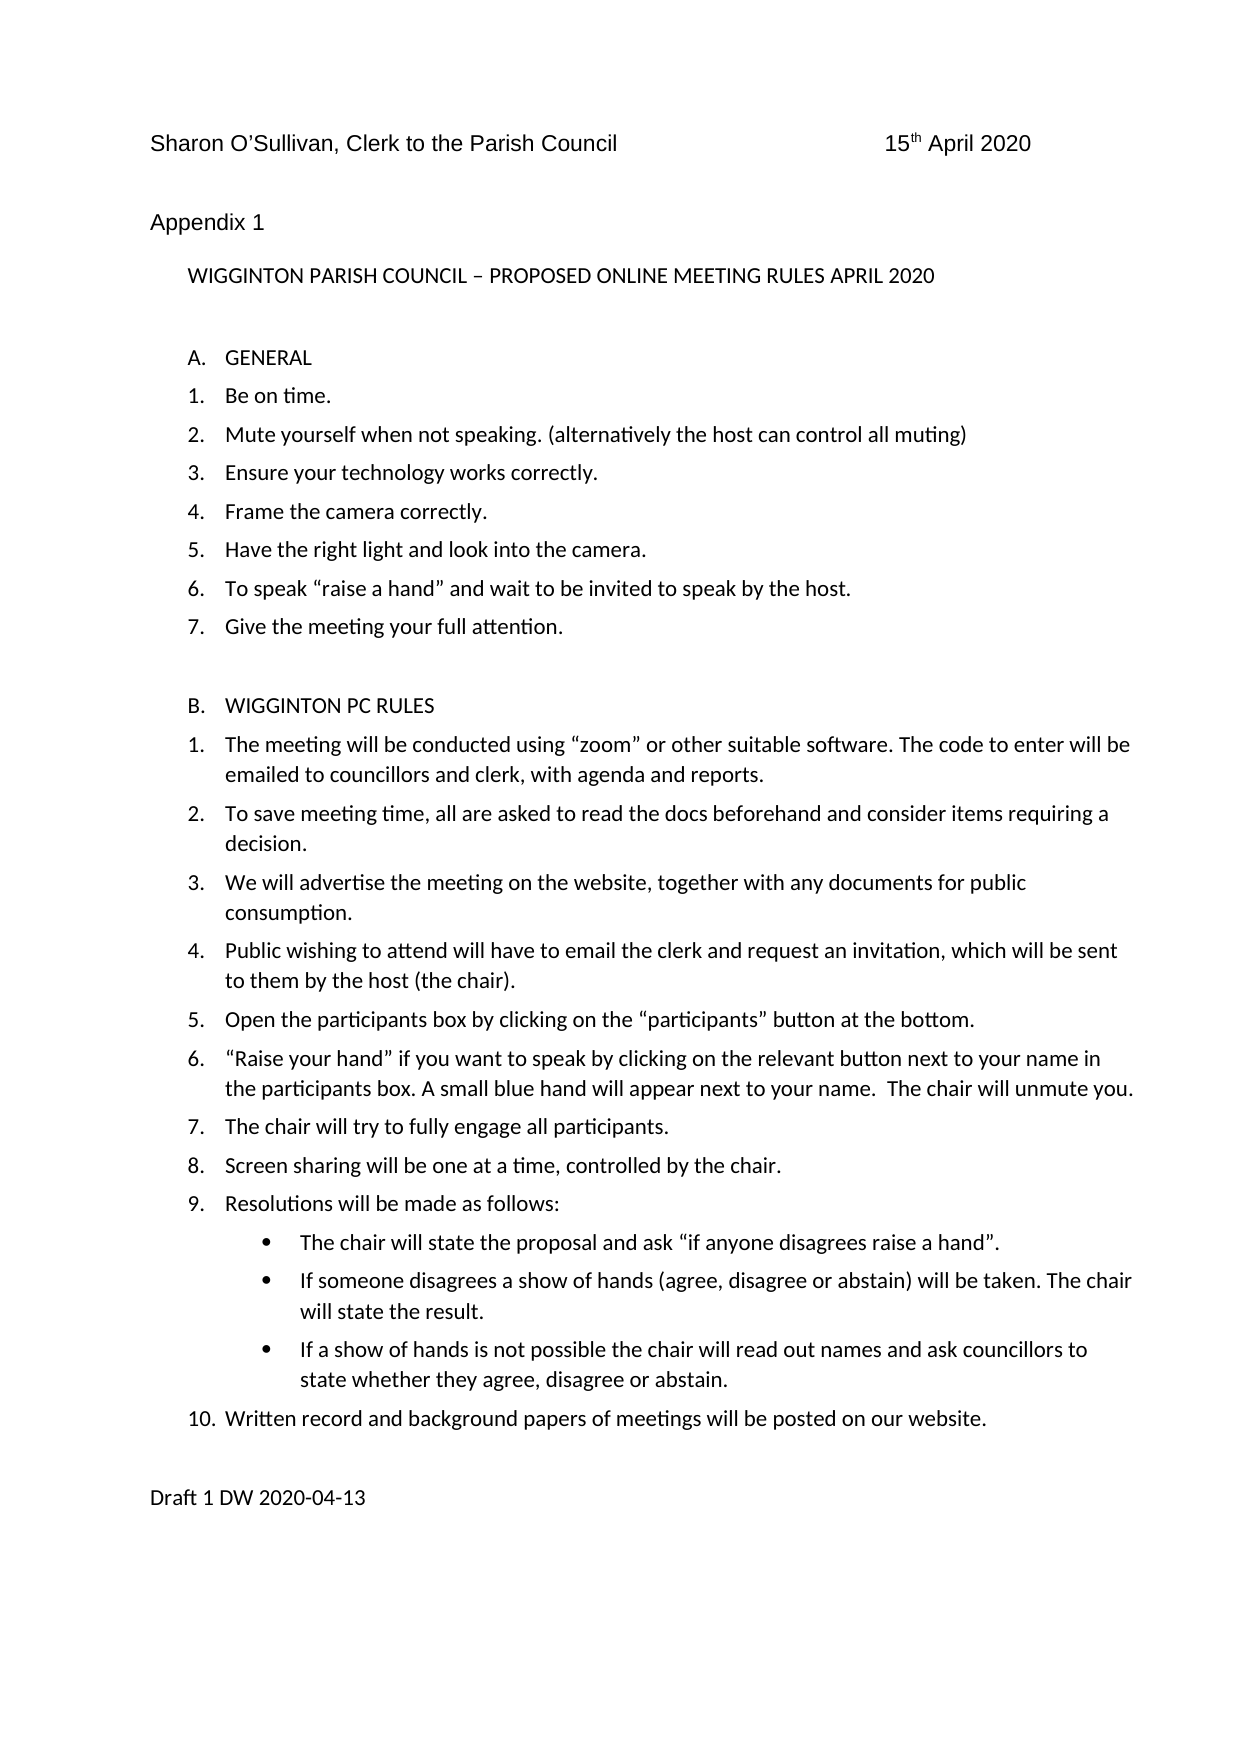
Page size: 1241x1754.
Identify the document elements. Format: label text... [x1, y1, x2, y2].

text Sharon O’Sullivan, Clerk to the Parish Council 15th April 2020 [150, 130, 1137, 156]
list Written record and background papers of meetings will be posted on our website. [187, 1404, 1137, 1432]
list Resolutions will be made as follows: [187, 1189, 1137, 1217]
list Be on time. [187, 381, 1137, 409]
list The chair will state the proposal and ask “if anyone disagrees raise a hand”. [262, 1228, 1137, 1256]
list The meeting will be conducted using “zoom” or other suitable software. The code to enter will be emailed to councillors and clerk, with agenda and reports. [187, 730, 1137, 788]
list WIGGINTON PC RULES [187, 692, 1137, 719]
list To save meeting time, all are asked to read the docs beforehand and consider items requiring a decision. [187, 799, 1137, 857]
list GENERAL [187, 343, 1137, 371]
list We will advertise the meeting on the website, together with any documents for public consumption. [187, 868, 1137, 926]
list Public wishing to attend will have to email the clerk and request an invitation, which will be sent to them by the host (the chair). [187, 936, 1137, 994]
text Appendix 1 [150, 209, 1137, 235]
text WIGGINTON PARISH COUNCIL – PROPOSED ONLINE MEETING RULES APRIL 2020 [187, 262, 1137, 290]
list The chair will try to fully engage all participants. [187, 1112, 1137, 1140]
list If a show of hands is not possible the chair will read out names and ask councillors to state whether they agree, disagree or abstain. [262, 1335, 1137, 1393]
list Give the meeting your full attention. [187, 612, 1137, 641]
list “Raise your hand” if you want to speak by clicking on the relevant button next to your name in the participants box. A small blue hand will appear next to your name. The chair will unmute you. [187, 1044, 1137, 1102]
list Ensure your technology works correctly. [187, 458, 1137, 486]
list Have the right light and look into the camera. [187, 535, 1137, 563]
list If someone disagrees a show of hands (agree, disagree or abstain) will be taken. The chair will state the result. [262, 1267, 1137, 1325]
list Open the participants box by clicking on the “participants” button at the bottom. [187, 1005, 1137, 1033]
list To speak “raise a hand” and wait to be invited to speak by the host. [187, 574, 1137, 602]
text Draft 1 DW 2020-04-13 [150, 1483, 1137, 1511]
list Screen sharing will be one at a time, controlled by the chair. [187, 1151, 1137, 1179]
list Mute yourself when not speaking. (alternatively the host can control all muting) [187, 420, 1137, 448]
list Frame the camera correctly. [187, 497, 1137, 525]
